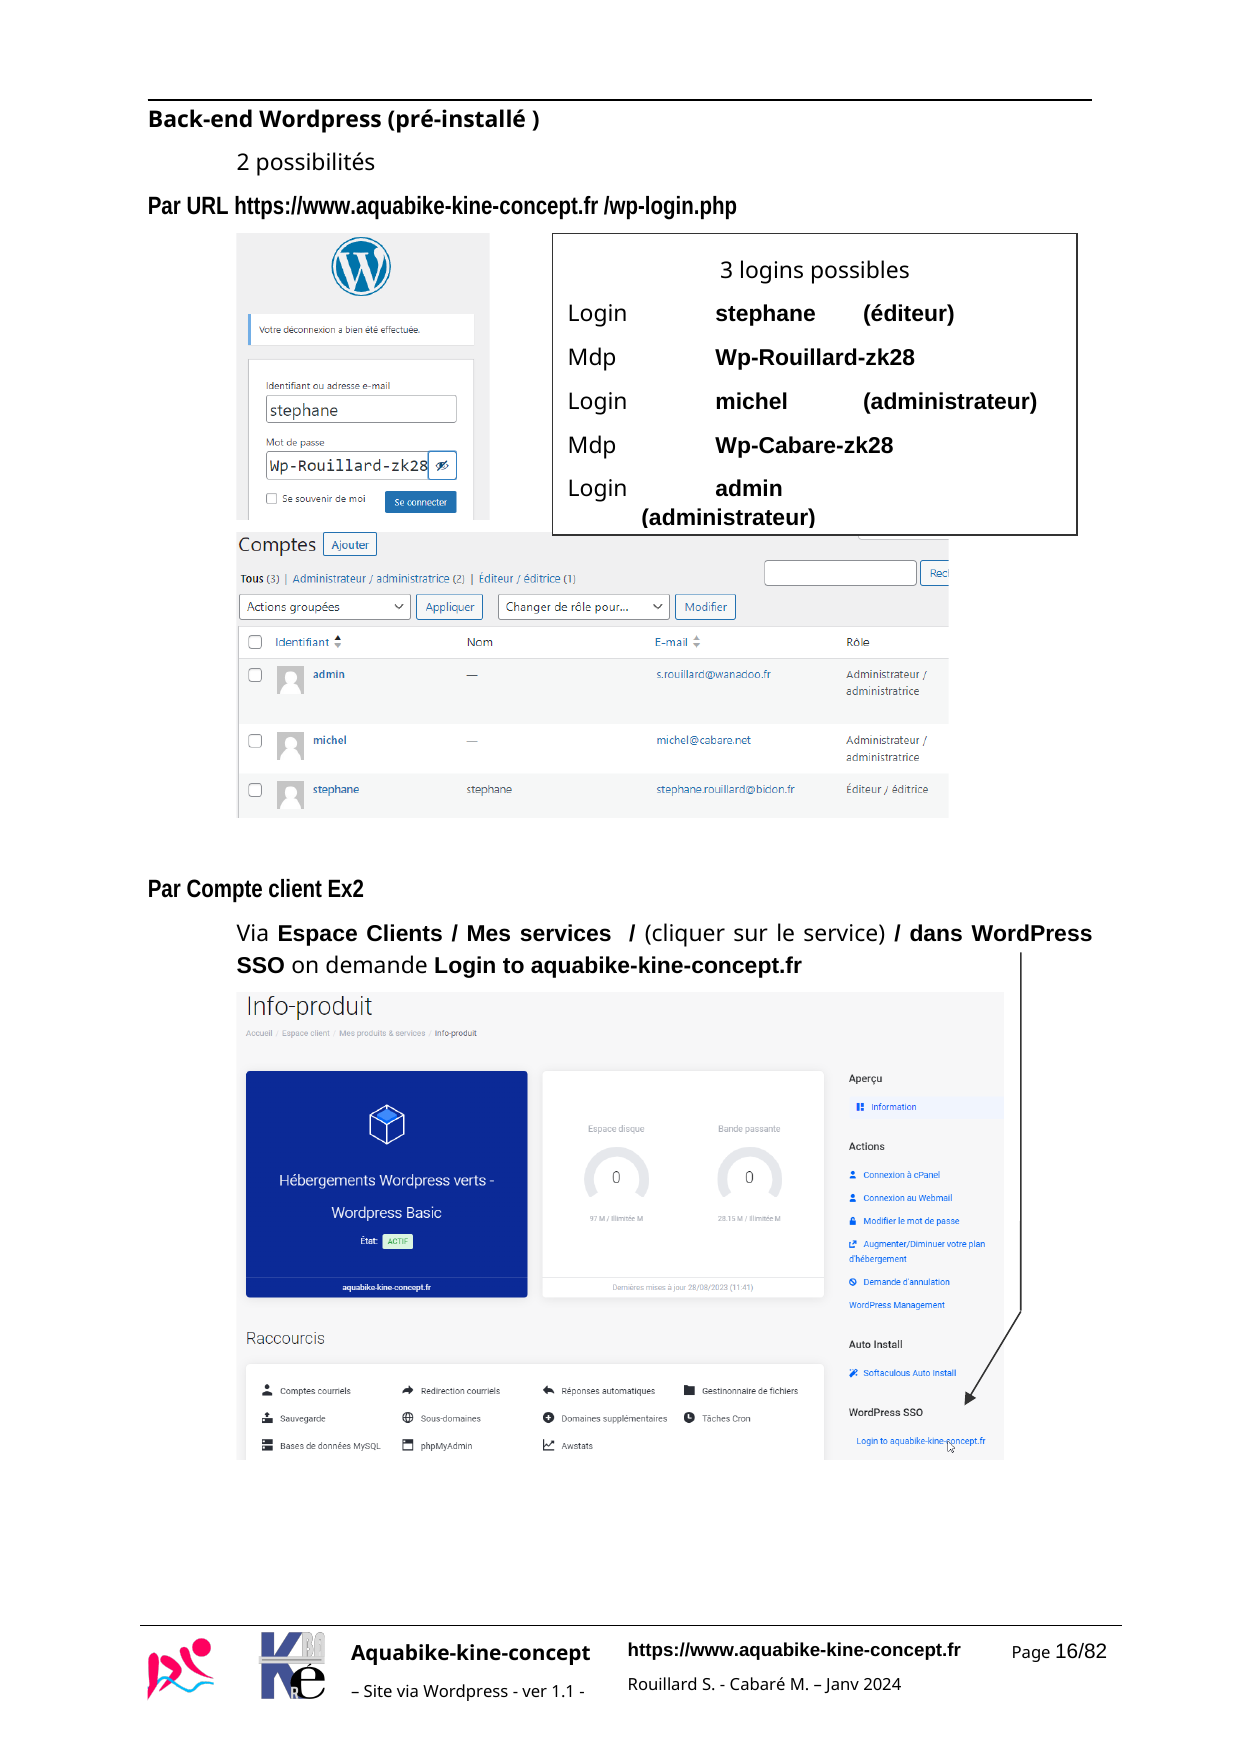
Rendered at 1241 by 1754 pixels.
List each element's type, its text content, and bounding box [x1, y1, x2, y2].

picture [236, 532, 949, 818]
picture [236, 233, 490, 520]
subtitle Back-end Wordpress (pré-installé ) [148, 101, 1092, 134]
text 2 possibilités [236, 146, 1092, 177]
subtitle Par URL https://www.aquabike-kine-concept.fr /wp-login.php [148, 186, 1092, 221]
picture [236, 992, 1004, 1460]
picture [258, 1632, 325, 1699]
picture [147, 1638, 214, 1705]
subtitle Par Compte client Ex2 [148, 869, 1092, 905]
text Via Espace Clients / Mes services / (cliquer sur le service) / dans WordPress SSO on demande Login to aquabike-kine-concept.fr [236, 917, 1092, 980]
